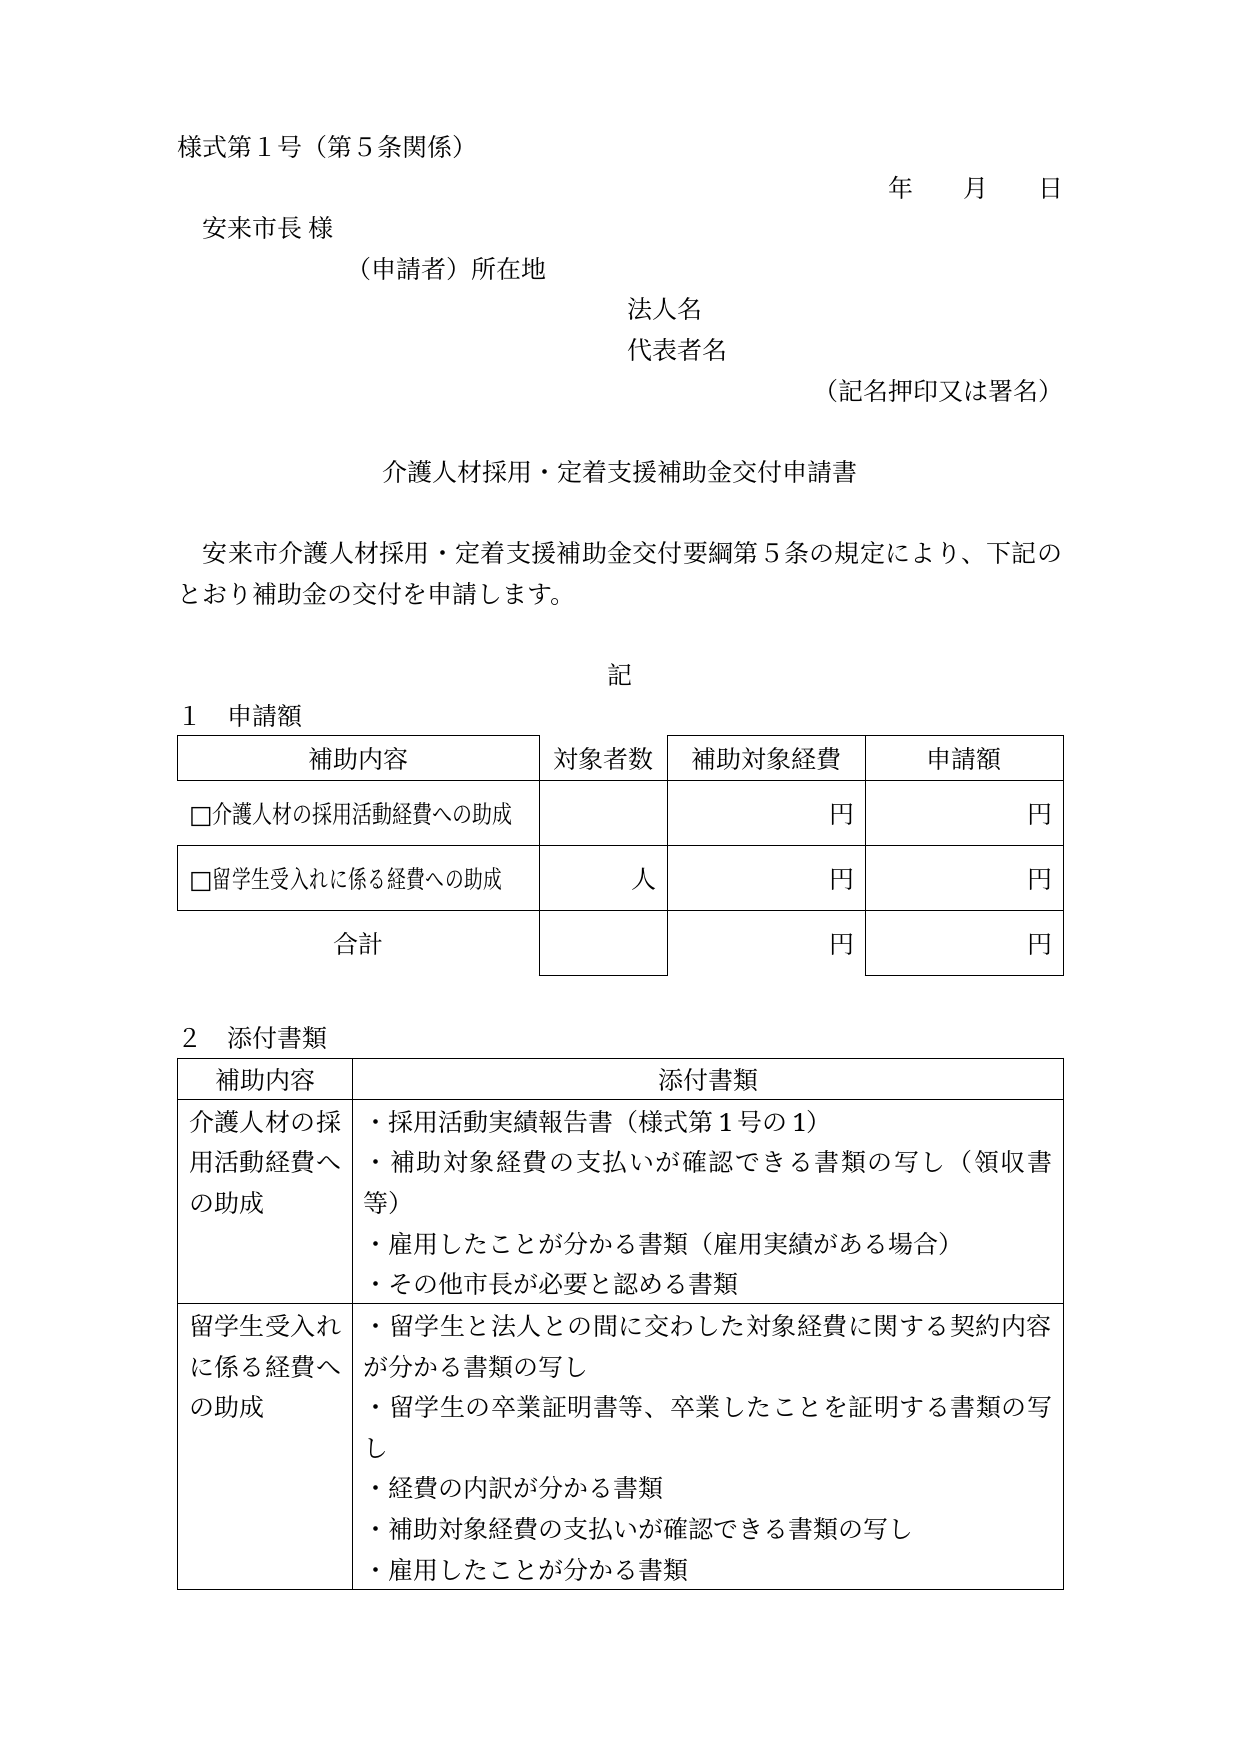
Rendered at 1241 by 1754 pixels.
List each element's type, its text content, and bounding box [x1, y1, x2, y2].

text 様式第１号（第５条関係） [177, 125, 1063, 166]
table_cell 円 [866, 911, 1063, 975]
text 年 月 日 [177, 166, 1063, 207]
text 代表者名 [177, 328, 1063, 369]
table_cell 合計 [178, 911, 539, 975]
table_header 申請額 [866, 736, 1063, 780]
text 記 [177, 653, 1063, 694]
table_cell 円 [866, 846, 1063, 910]
text 安来市介護人材採用・定着支援補助金交付要綱第５条の規定により、下記のとおり補助金の交付を申請します。 [177, 532, 1063, 613]
text １ 申請額 [177, 694, 1063, 735]
table_cell 円 [668, 911, 865, 975]
table_cell 介護人材の採用活動経費への助成 [178, 1100, 352, 1303]
table_cell 円 [866, 781, 1063, 845]
text （申請者）所在地 [177, 247, 1063, 288]
table_cell □介護人材の採用活動経費への助成 [178, 781, 539, 845]
table_cell 円 [668, 781, 865, 845]
text 安来市長 様 [177, 207, 1063, 247]
table_header 添付書類 [353, 1059, 1063, 1099]
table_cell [353, 1304, 1063, 1589]
table_cell [540, 911, 667, 975]
table_cell 円 [668, 846, 865, 910]
table_header 補助内容 [178, 1059, 352, 1099]
table_cell [540, 781, 667, 845]
table_cell □留学生受入れに係る経費への助成 [178, 846, 539, 910]
table_header 補助内容 [178, 736, 539, 780]
text 介護人材採用・定着支援補助金交付申請書 [177, 450, 1063, 491]
text ２ 添付書類 [177, 1017, 1063, 1057]
table_cell 留学生受入れに係る経費への助成 [178, 1304, 352, 1589]
table_header 補助対象経費 [668, 736, 865, 780]
text 法人名 [177, 288, 1063, 328]
table_header 対象者数 [540, 735, 667, 780]
table_cell ・採用活動実績報告書（様式第1号の1） ・補助対象経費の支払いが確認できる書類の写し（領収書等） ・雇用したことが分かる書類（雇用実績がある場合） ・その他市長が必要と認める書類 [353, 1100, 1063, 1303]
text （記名押印又は署名） [177, 369, 1063, 410]
table_cell 人 [540, 846, 667, 910]
